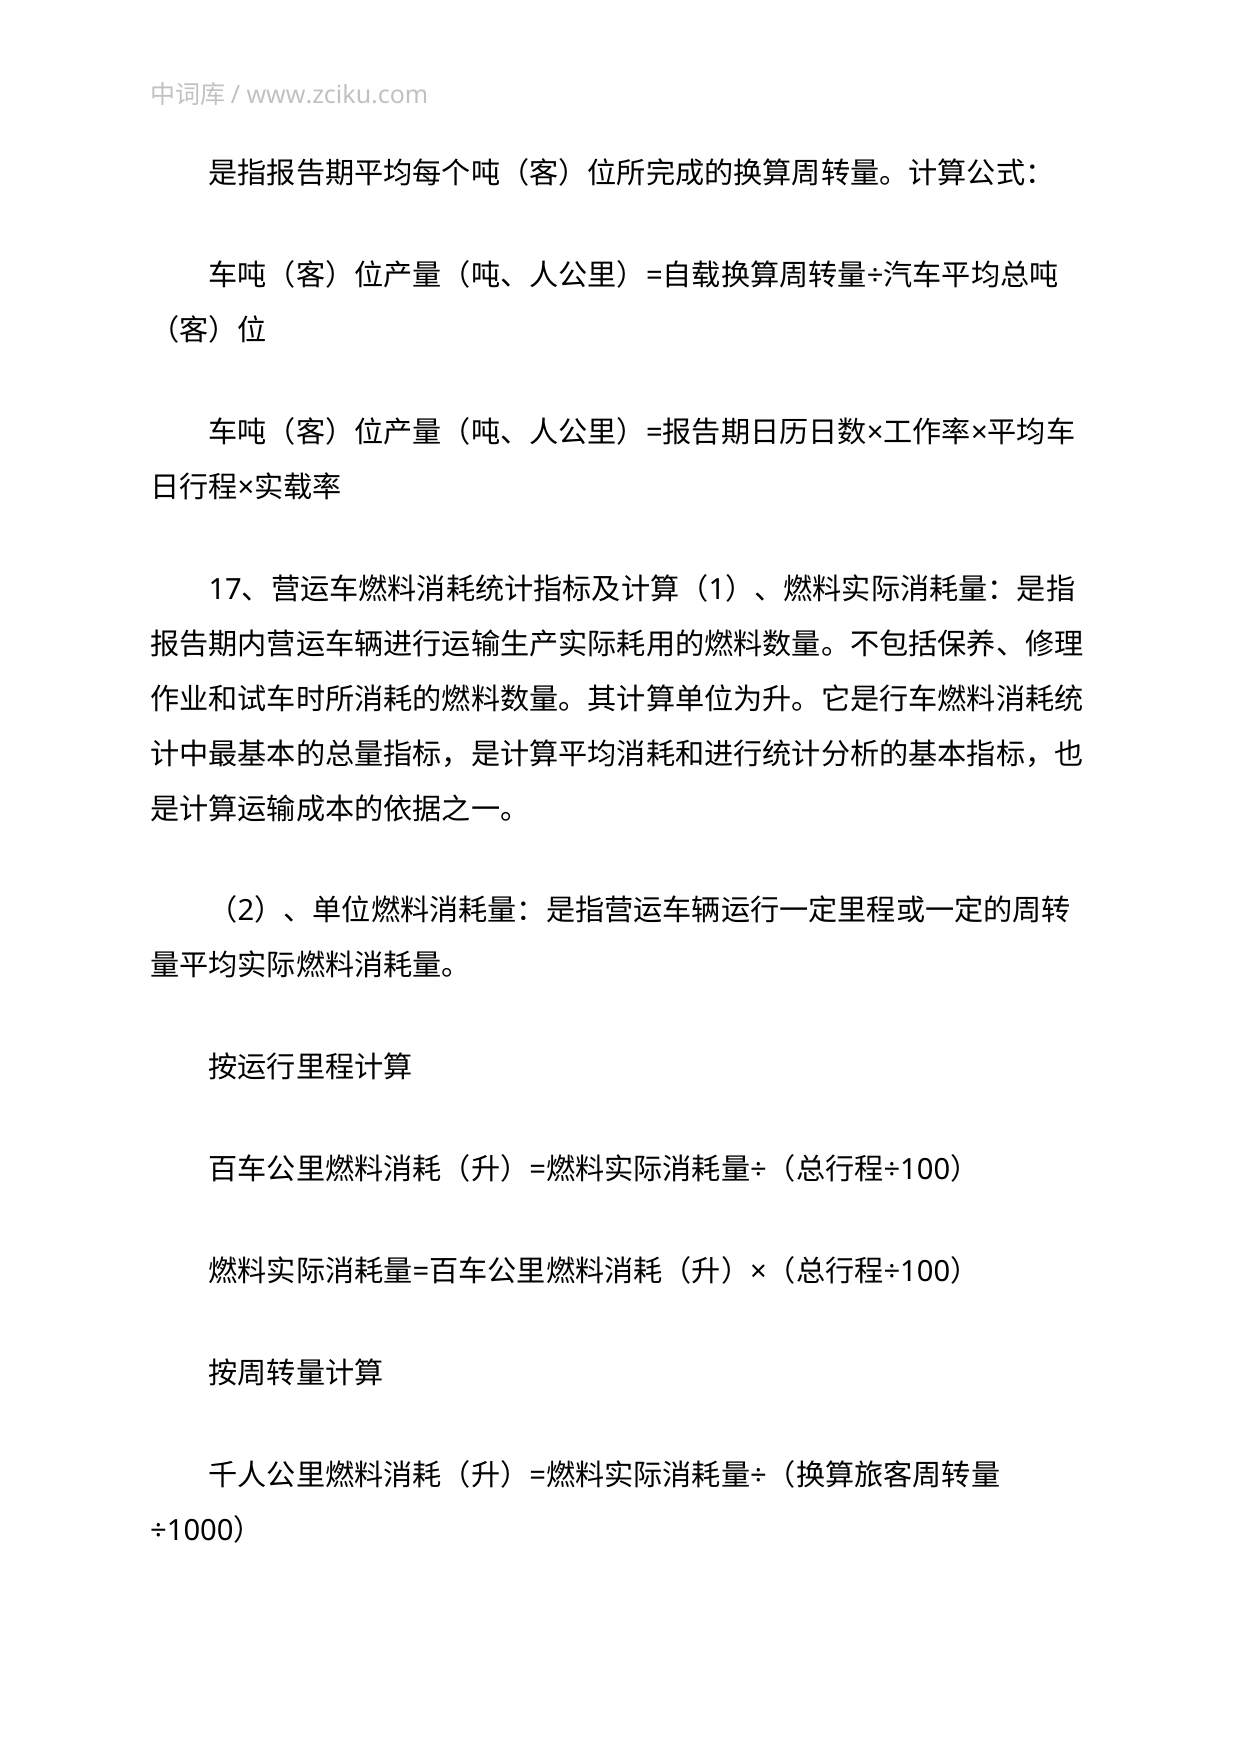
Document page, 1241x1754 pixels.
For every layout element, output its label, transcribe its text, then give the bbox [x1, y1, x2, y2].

text 按周转量计算 [150, 1349, 1090, 1392]
text 车吨（客）位产量（吨、人公里）=报告期日历日数×工作率×平均车日行程×实载率 [150, 408, 1090, 506]
text 千人公里燃料消耗（升）=燃料实际消耗量÷（换算旅客周转量÷1000） [150, 1451, 1090, 1549]
text 燃料实际消耗量=百车公里燃料消耗（升）×（总行程÷100） [150, 1247, 1090, 1290]
text 车吨（客）位产量（吨、人公里）=自载换算周转量÷汽车平均总吨（客）位 [150, 252, 1090, 349]
text （2）、单位燃料消耗量：是指营运车辆运行一定里程或一定的周转量平均实际燃料消耗量。 [150, 887, 1090, 984]
text 按运行里程计算 [150, 1044, 1090, 1086]
text 是指报告期平均每个吨（客）位所完成的换算周转量。计算公式： [150, 150, 1090, 192]
text 17、营运车燃料消耗统计指标及计算（1）、燃料实际消耗量：是指报告期内营运车辆进行运输生产实际耗用的燃料数量。不包括保养、修理作业和试车时所消耗的燃料数量。其计算单位为升。它是行车燃料消耗统计中最基本的总量指标，是计算平均消耗和进行统计分析的基本指标，也是计算运输成本的依据之一。 [150, 566, 1090, 827]
text 百车公里燃料消耗（升）=燃料实际消耗量÷（总行程÷100） [150, 1146, 1090, 1188]
